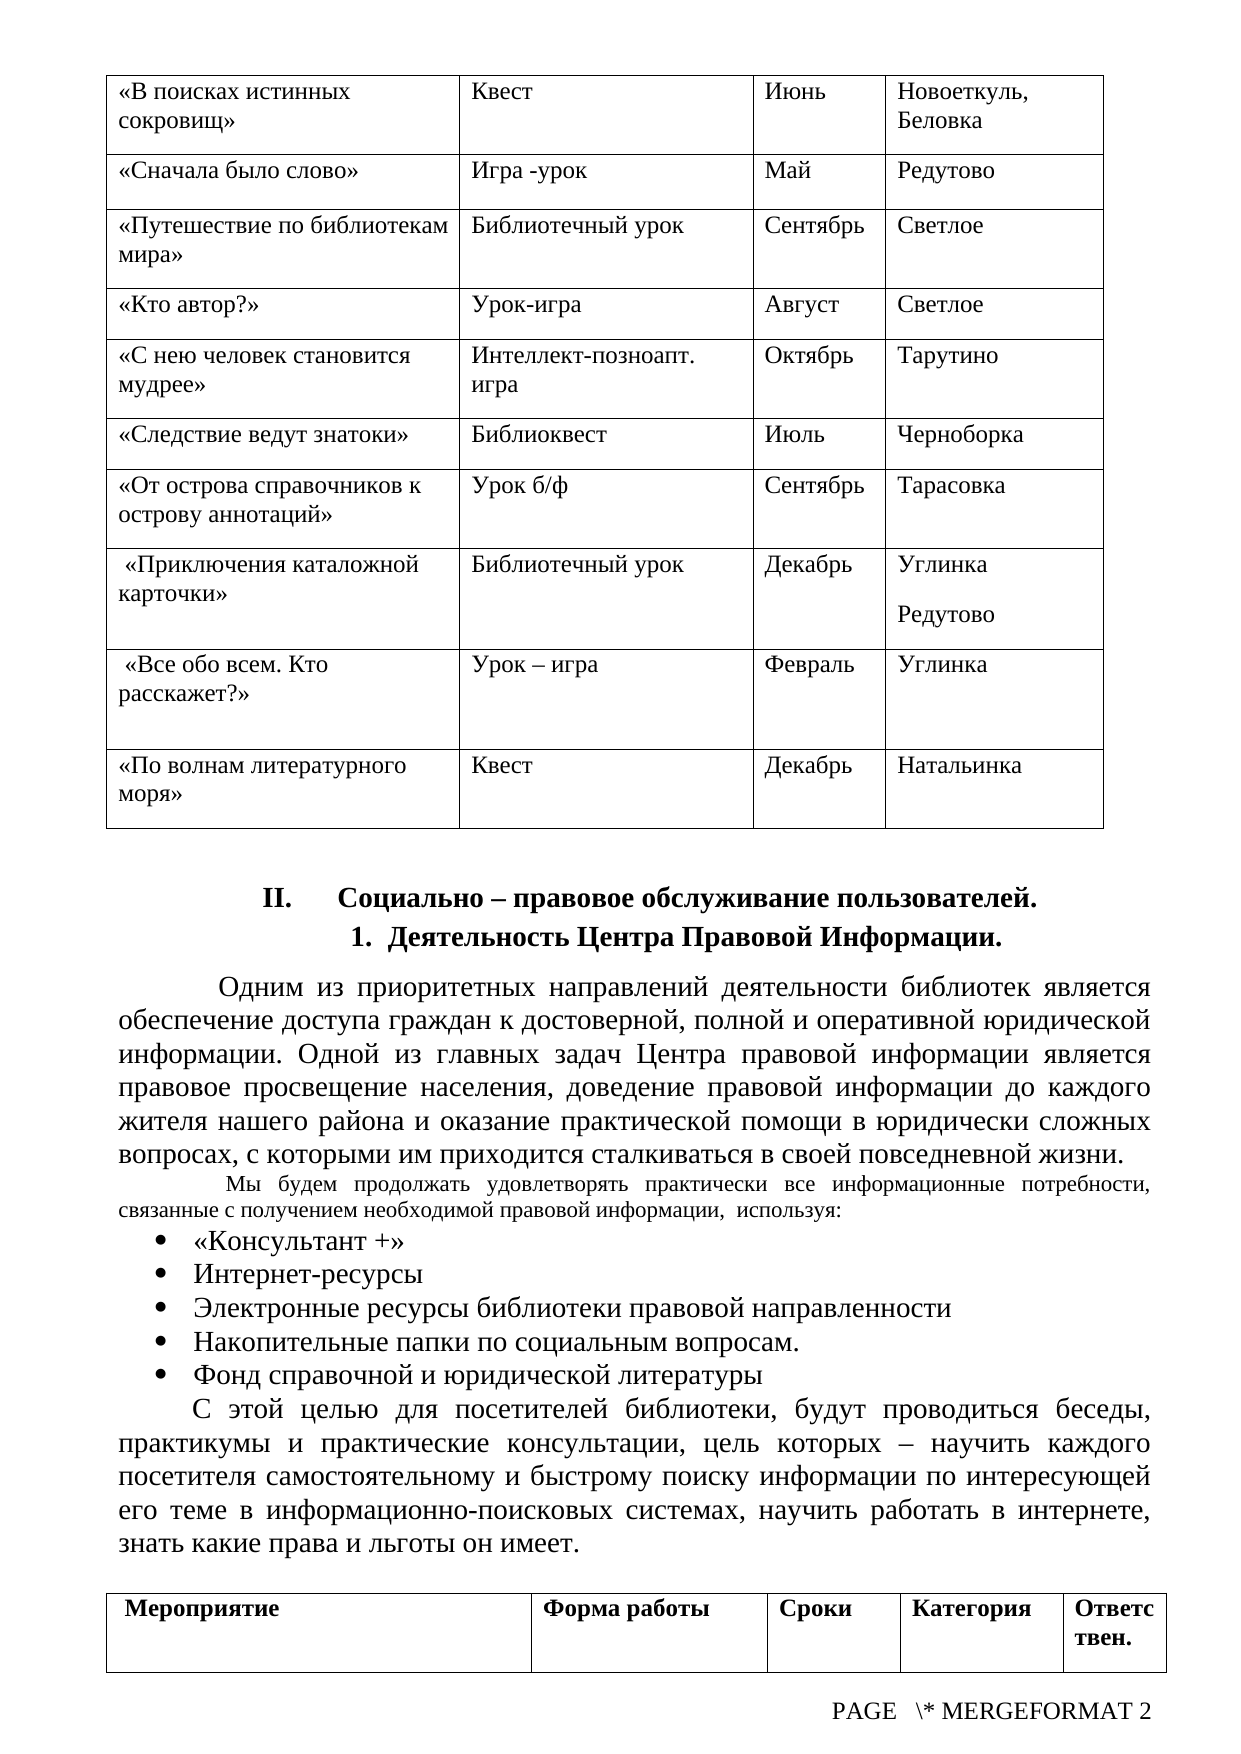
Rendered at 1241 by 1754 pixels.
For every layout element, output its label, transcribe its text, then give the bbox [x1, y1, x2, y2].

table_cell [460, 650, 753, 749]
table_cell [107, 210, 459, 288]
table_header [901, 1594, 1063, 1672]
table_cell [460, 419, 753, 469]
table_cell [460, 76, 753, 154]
list С этой целью для посетителей библиотеки, будут проводиться беседы, практикумы и практические консультации, цель которых – научить каждого посетителя самостоятельному и быстрому поиску информации по интересующей его теме в информационно-поисковых системах, научить работать в интернете, знать какие права и льготы он имеет. [118, 1391, 1152, 1559]
text Мы будем продолжать удовлетворять практически все информационные потребности, связанные с получением необходимой правовой информации, используя: [118, 1170, 1152, 1223]
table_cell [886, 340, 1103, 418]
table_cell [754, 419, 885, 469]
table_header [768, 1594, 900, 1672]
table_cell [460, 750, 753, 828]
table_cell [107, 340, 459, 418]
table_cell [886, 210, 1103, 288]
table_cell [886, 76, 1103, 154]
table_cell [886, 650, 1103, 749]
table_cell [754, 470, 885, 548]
list Социально – правовое обслуживание пользователей. [148, 880, 1152, 914]
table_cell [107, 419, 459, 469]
list «Консультант +» [156, 1223, 1152, 1257]
list Одним из приоритетных направлений деятельности библиотек является обеспечение доступа граждан к достоверной, полной и оперативной юридической информации. Одной из главных задач Центра правовой информации является правовое просвещение населения, доведение правовой информации до каждого жителя нашего района и оказание практической помощи в юридически сложных вопросах, с которыми им приходится сталкиваться в своей повседневной жизни. [118, 969, 1152, 1170]
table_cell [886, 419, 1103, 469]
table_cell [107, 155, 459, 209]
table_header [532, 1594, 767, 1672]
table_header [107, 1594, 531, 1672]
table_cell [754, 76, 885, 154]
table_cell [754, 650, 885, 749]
list Интернет-ресурсы [156, 1257, 1152, 1290]
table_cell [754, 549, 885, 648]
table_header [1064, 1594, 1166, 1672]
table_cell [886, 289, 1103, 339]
list Накопительные папки по социальным вопросам. [156, 1324, 1152, 1357]
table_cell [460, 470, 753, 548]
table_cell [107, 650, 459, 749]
list Фонд справочной и юридической литературы [156, 1357, 1152, 1391]
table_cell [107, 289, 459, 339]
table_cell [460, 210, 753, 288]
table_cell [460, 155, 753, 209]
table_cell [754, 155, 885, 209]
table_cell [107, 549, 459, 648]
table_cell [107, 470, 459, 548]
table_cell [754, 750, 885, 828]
list Электронные ресурсы библиотеки правовой направленности [156, 1290, 1152, 1324]
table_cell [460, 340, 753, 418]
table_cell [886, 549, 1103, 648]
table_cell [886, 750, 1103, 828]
list Деятельность Центра Правовой Информации. [201, 919, 1152, 952]
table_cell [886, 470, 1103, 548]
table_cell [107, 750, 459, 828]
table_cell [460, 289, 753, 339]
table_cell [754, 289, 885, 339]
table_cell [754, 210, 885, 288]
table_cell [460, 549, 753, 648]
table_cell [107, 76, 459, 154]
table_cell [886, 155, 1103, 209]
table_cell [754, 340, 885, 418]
